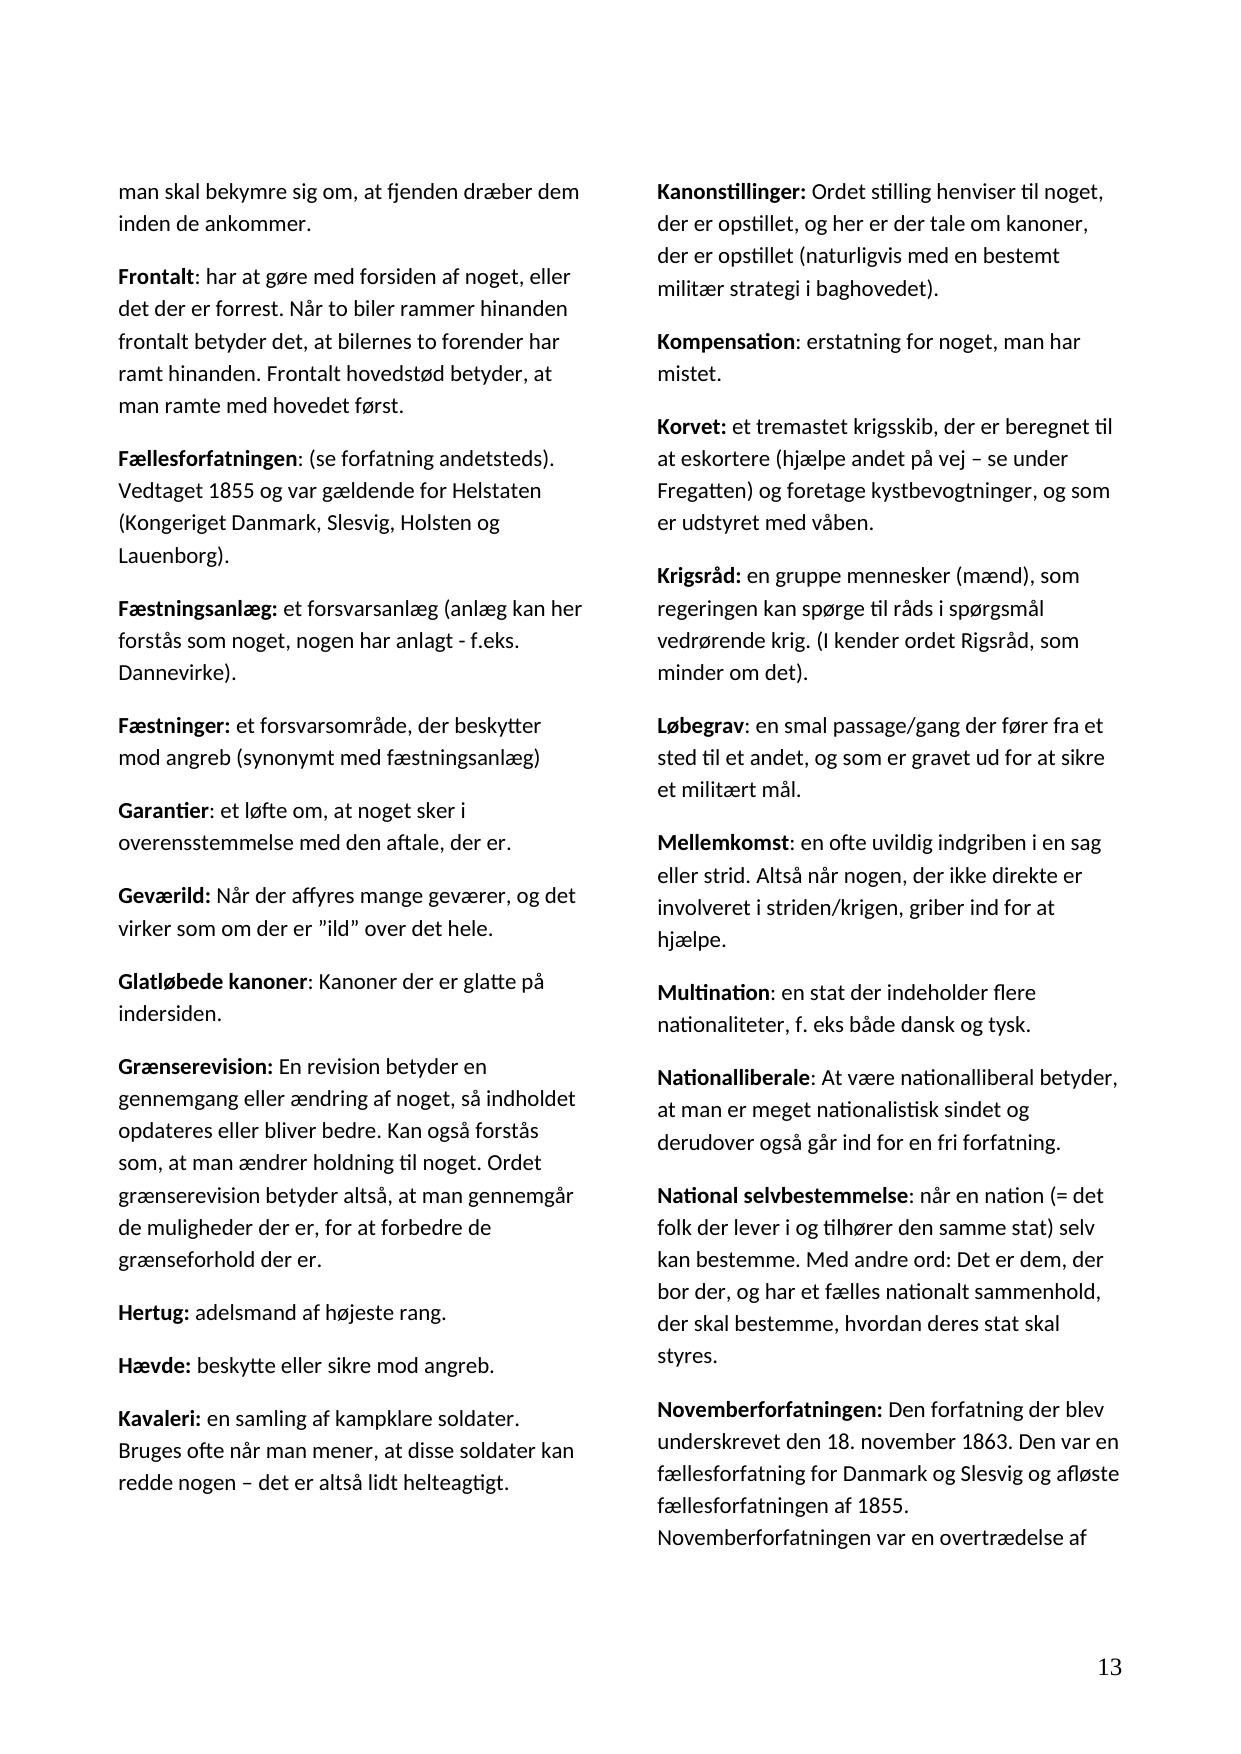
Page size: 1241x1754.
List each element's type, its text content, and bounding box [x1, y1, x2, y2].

text Hævde: beskytte eller sikre mod angreb. [118, 1351, 583, 1379]
text Grænserevision: En revision betyder en gennemgang eller ændring af noget, så indholdet opdateres eller bliver bedre. Kan også forstås som, at man ændrer holdning til noget. Ordet grænserevision betyder altså, at man gennemgår de muligheder der er, for at forbedre de grænseforhold der er. [118, 1052, 583, 1273]
text Korvet: et tremastet krigsskib, der er beregnet til at eskortere (hjælpe andet på vej – se under Fregatten) og foretage kystbevogtninger, og som er udstyret med våben. [657, 412, 1122, 537]
text Fæstningsanlæg: et forsvarsanlæg (anlæg kan her forstås som noget, nogen har anlagt - f.eks. Dannevirke). [118, 594, 583, 686]
text Kavaleri: en samling af kampklare soldater. Bruges ofte når man mener, at disse soldater kan redde nogen – det er altså lidt helteagtigt. [118, 1404, 583, 1497]
text Fæstninger: et forsvarsområde, der beskytter mod angreb (synonymt med fæstningsanlæg) [118, 711, 583, 771]
text Frontalt: har at gøre med forsiden af noget, eller det der er forrest. Når to biler rammer hinanden frontalt betyder det, at bilernes to forender har ramt hinanden. Frontalt hovedstød betyder, at man ramte med hovedet først. [118, 262, 583, 419]
text National selvbestemmelse: når en nation (= det folk der lever i og tilhører den samme stat) selv kan bestemme. Med andre ord: Det er dem, der bor der, og har et fælles nationalt sammenhold, der skal bestemme, hvordan deres stat skal styres. [657, 1181, 1122, 1370]
text Fællesforfatningen: (se forfatning andetsteds). Vedtaget 1855 og var gældende for Helstaten (Kongeriget Danmark, Slesvig, Holsten og Lauenborg). [118, 444, 583, 569]
text Garantier: et løfte om, at noget sker i overensstemmelse med den aftale, der er. [118, 796, 583, 857]
text Krigsråd: en gruppe mennesker (mænd), som regeringen kan spørge til råds i spørgsmål vedrørende krig. (I kender ordet Rigsråd, som minder om det). [657, 562, 1122, 686]
text Mellemkomst: en ofte uvildig indgriben i en sag eller strid. Altså når nogen, der ikke direkte er involveret i striden/krigen, griber ind for at hjælpe. [657, 828, 1122, 953]
text Glatløbede kanoner: Kanoner der er glatte på indersiden. [118, 967, 583, 1027]
text Nationalliberale: At være nationalliberal betyder, at man er meget nationalistisk sindet og derudover også går ind for en fri forfatning. [657, 1063, 1122, 1156]
text Geværild: Når der affyres mange geværer, og det virker som om der er ”ild” over det hele. [118, 882, 583, 942]
text Hertug: adelsmand af højeste rang. [118, 1298, 583, 1326]
text Kompensation: erstatning for noget, man har mistet. [657, 327, 1122, 387]
text Kanonstillinger: Ordet stilling henviser til noget, der er opstillet, og her er der tale om kanoner, der er opstillet (naturligvis med en bestemt militær strategi i baghovedet). [657, 177, 1122, 302]
text Multination: en stat der indeholder flere nationaliteter, f. eks både dansk og tysk. [657, 978, 1122, 1038]
text Løbegrav: en smal passage/gang der fører fra et sted til et andet, og som er gravet ud for at sikre et militært mål. [657, 711, 1122, 803]
